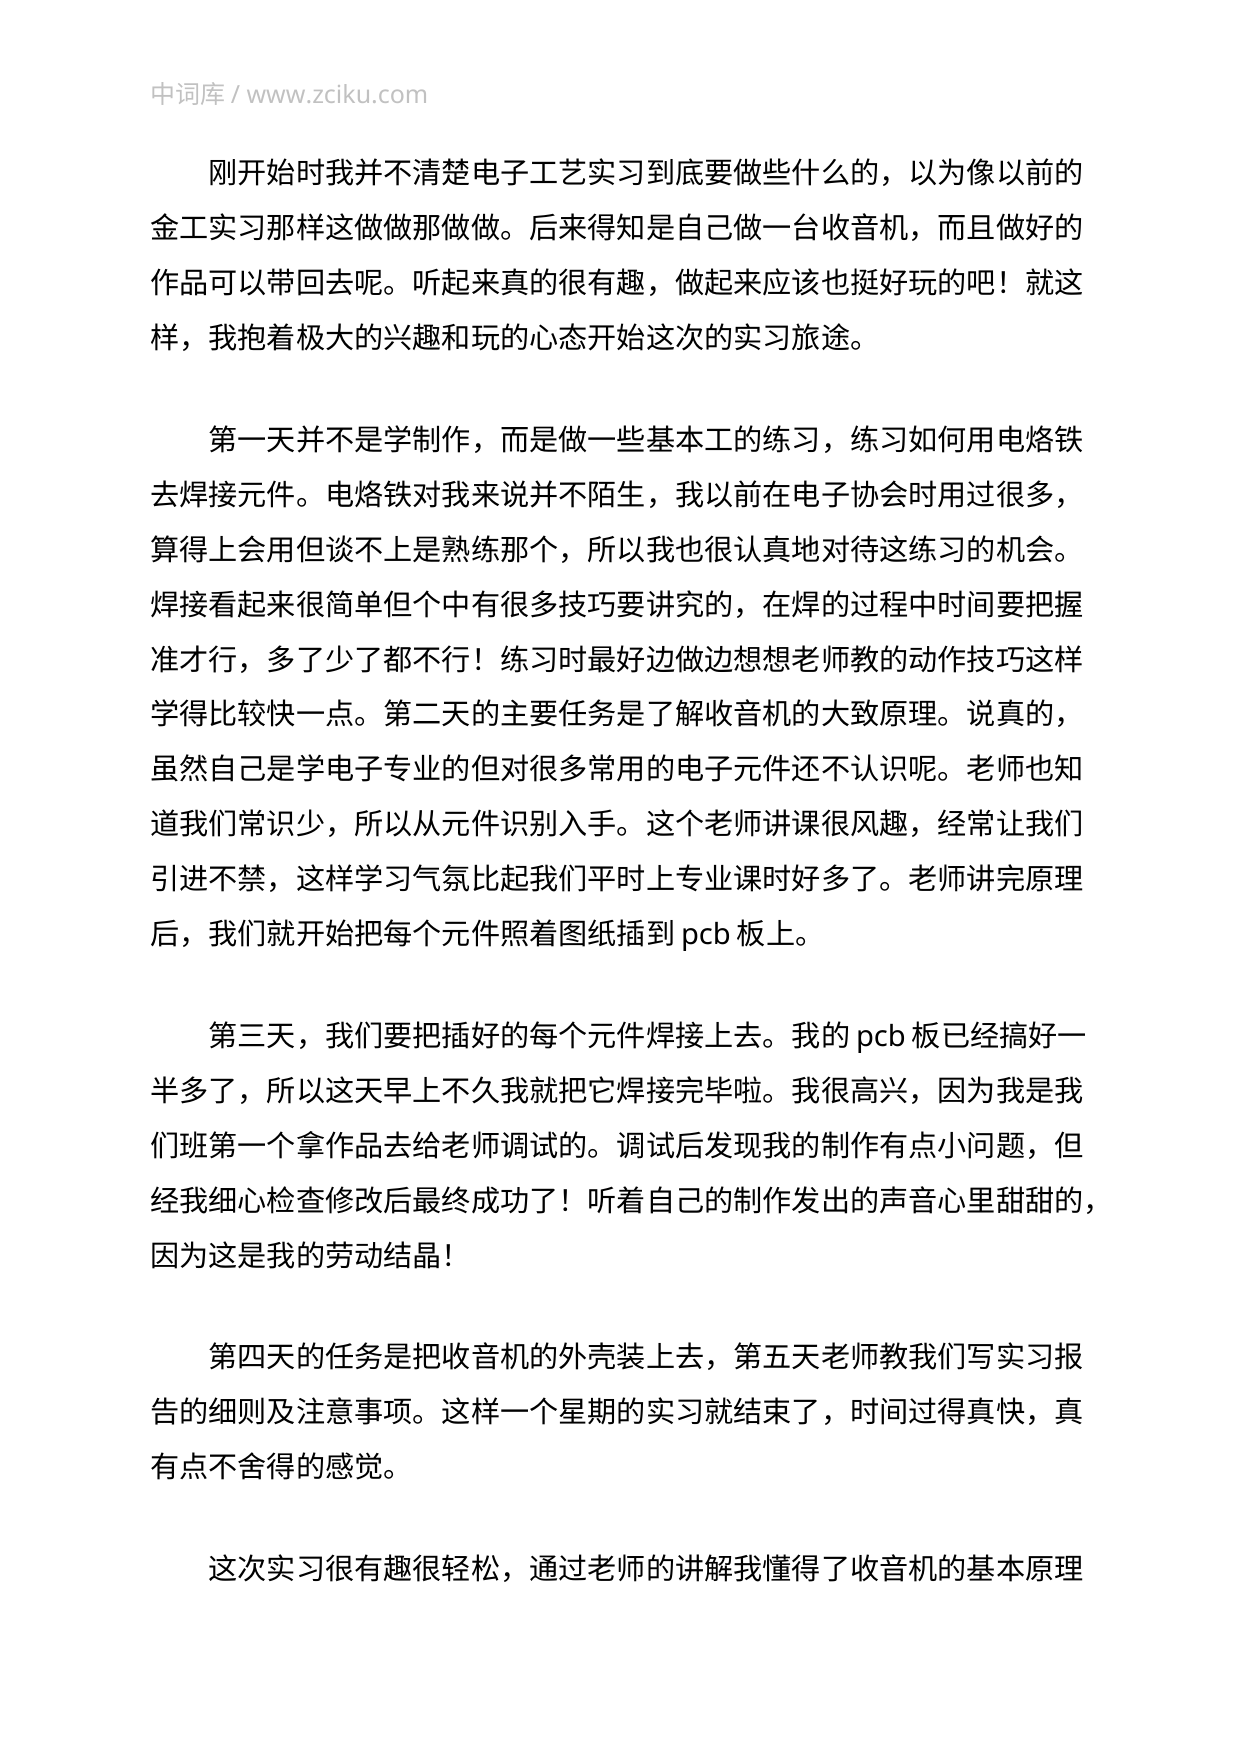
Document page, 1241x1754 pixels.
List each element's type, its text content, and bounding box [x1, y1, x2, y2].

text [150, 1546, 1090, 1588]
text 第一天并不是学制作，而是做一些基本工的练习，练习如何用电烙铁去焊接元件。电烙铁对我来说并不陌生，我以前在电子协会时用过很多，算得上会用但谈不上是熟练那个，所以我也很认真地对待这练习的机会。焊接看起来很简单但个中有很多技巧要讲究的，在焊的过程中时间要把握准才行，多了少了都不行！练习时最好边做边想想老师教的动作技巧这样学得比较快一点。第二天的主要任务是了解收音机的大致原理。说真的，虽然自己是学电子专业的但对很多常用的电子元件还不认识呢。老师也知道我们常识少，所以从元件识别入手。这个老师讲课很风趣，经常让我们引进不禁，这样学习气氛比起我们平时上专业课时好多了。老师讲完原理后，我们就开始把每个元件照着图纸插到pcb板上。 [150, 416, 1090, 953]
text 刚开始时我并不清楚电子工艺实习到底要做些什么的，以为像以前的金工实习那样这做做那做做。后来得知是自己做一台收音机，而且做好的作品可以带回去呢。听起来真的很有趣，做起来应该也挺好玩的吧！就这样，我抱着极大的兴趣和玩的心态开始这次的实习旅途。 [150, 150, 1090, 357]
text 第三天，我们要把插好的每个元件焊接上去。我的pcb板已经搞好一半多了，所以这天早上不久我就把它焊接完毕啦。我很高兴，因为我是我们班第一个拿作品去给老师调试的。调试后发现我的制作有点小问题，但经我细心检查修改后最终成功了！听着自己的制作发出的声音心里甜甜的，因为这是我的劳动结晶！ [150, 1012, 1090, 1274]
text 第四天的任务是把收音机的外壳装上去，第五天老师教我们写实习报告的细则及注意事项。这样一个星期的实习就结束了，时间过得真快，真有点不舍得的感觉。 [150, 1334, 1090, 1486]
